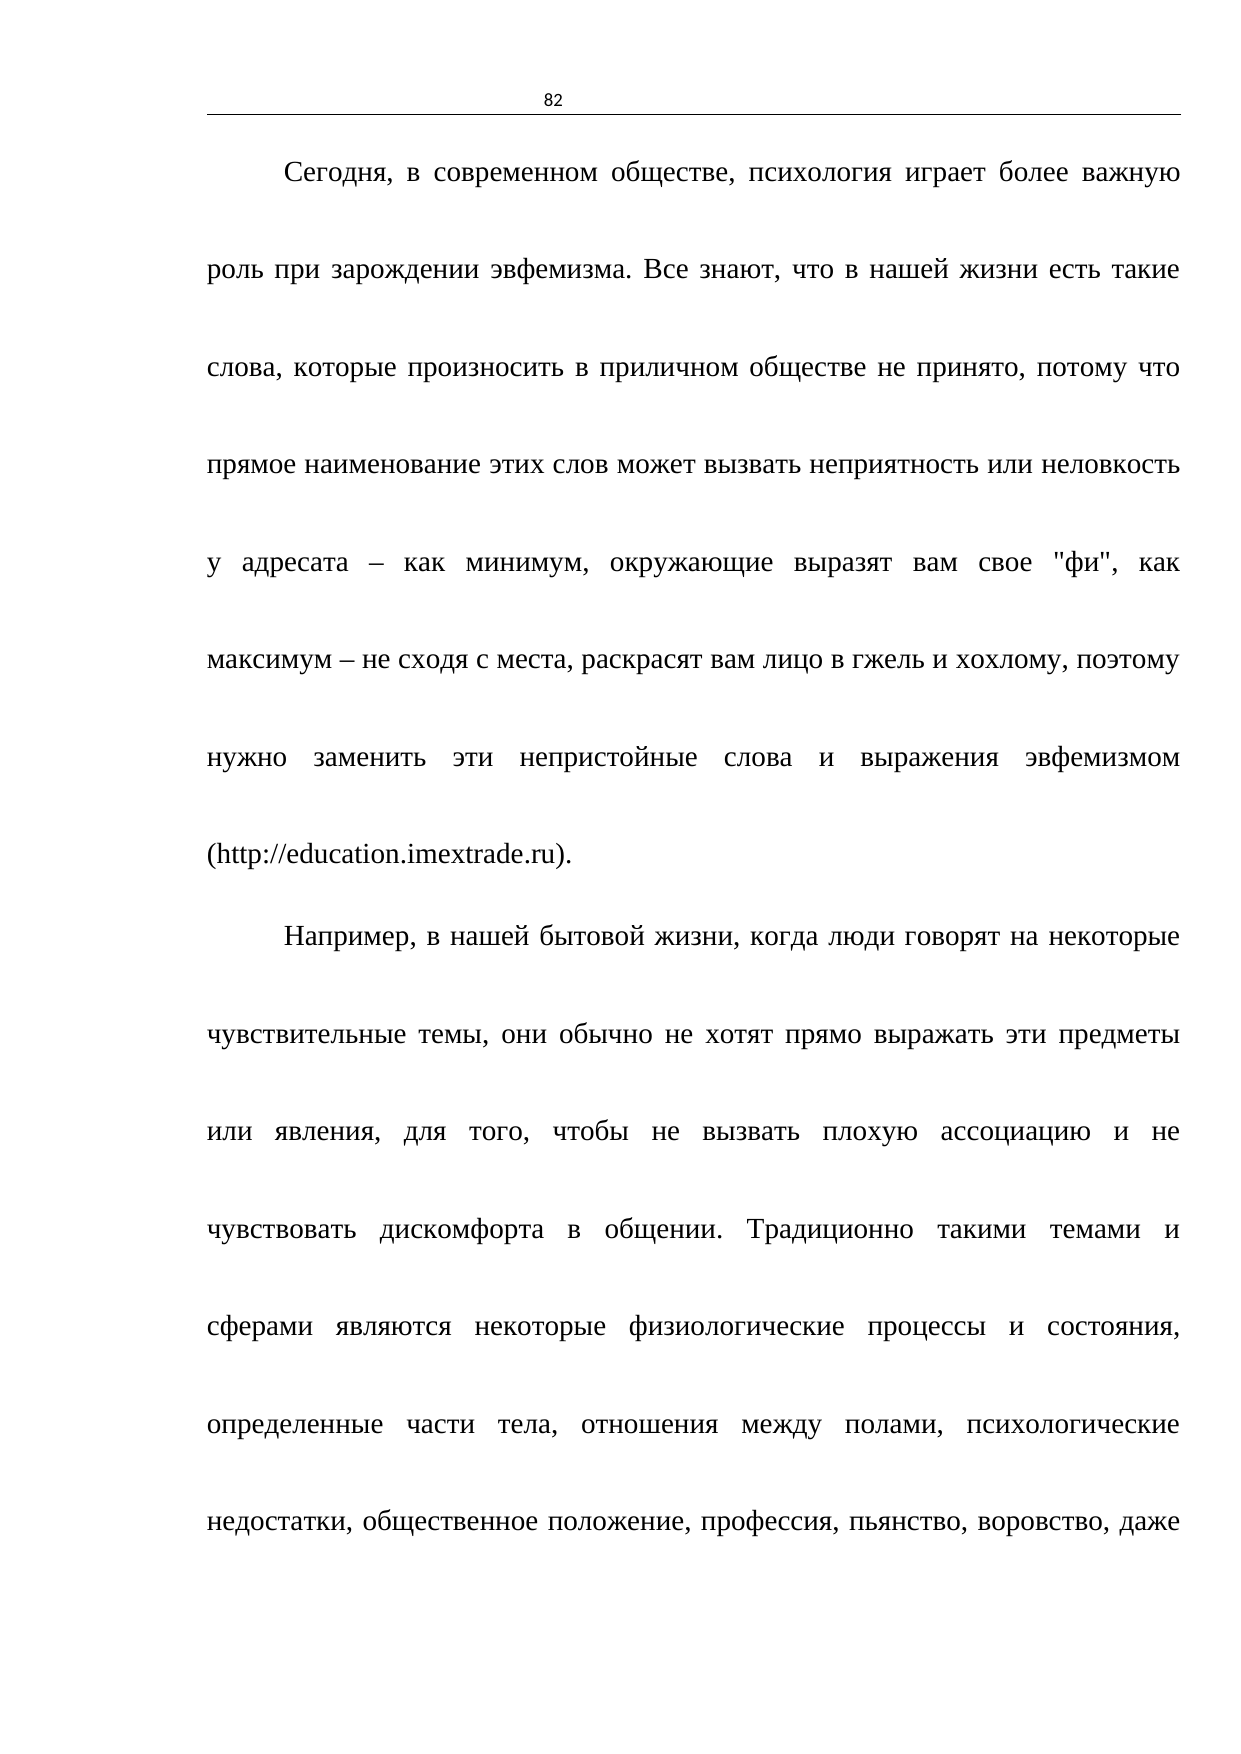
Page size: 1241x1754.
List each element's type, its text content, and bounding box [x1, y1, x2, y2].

text Сегодня, в современном обществе, психология играет более важную роль при зарождении эвфемизма. Все знают, что в нашей жизни есть такие слова, которые произносить в приличном обществе не принято, потому что прямое наименование этих слов может вызвать неприятность или неловкость у адресата – как минимум, окружающие выразят вам свое "фи", как максимум – не сходя с места, раскрасят вам лицо в гжель и хохлому, поэтому нужно заменить эти непристойные слова и выражения эвфемизмом (http://education.imextrade.ru). [207, 138, 1181, 886]
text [207, 903, 1181, 1553]
